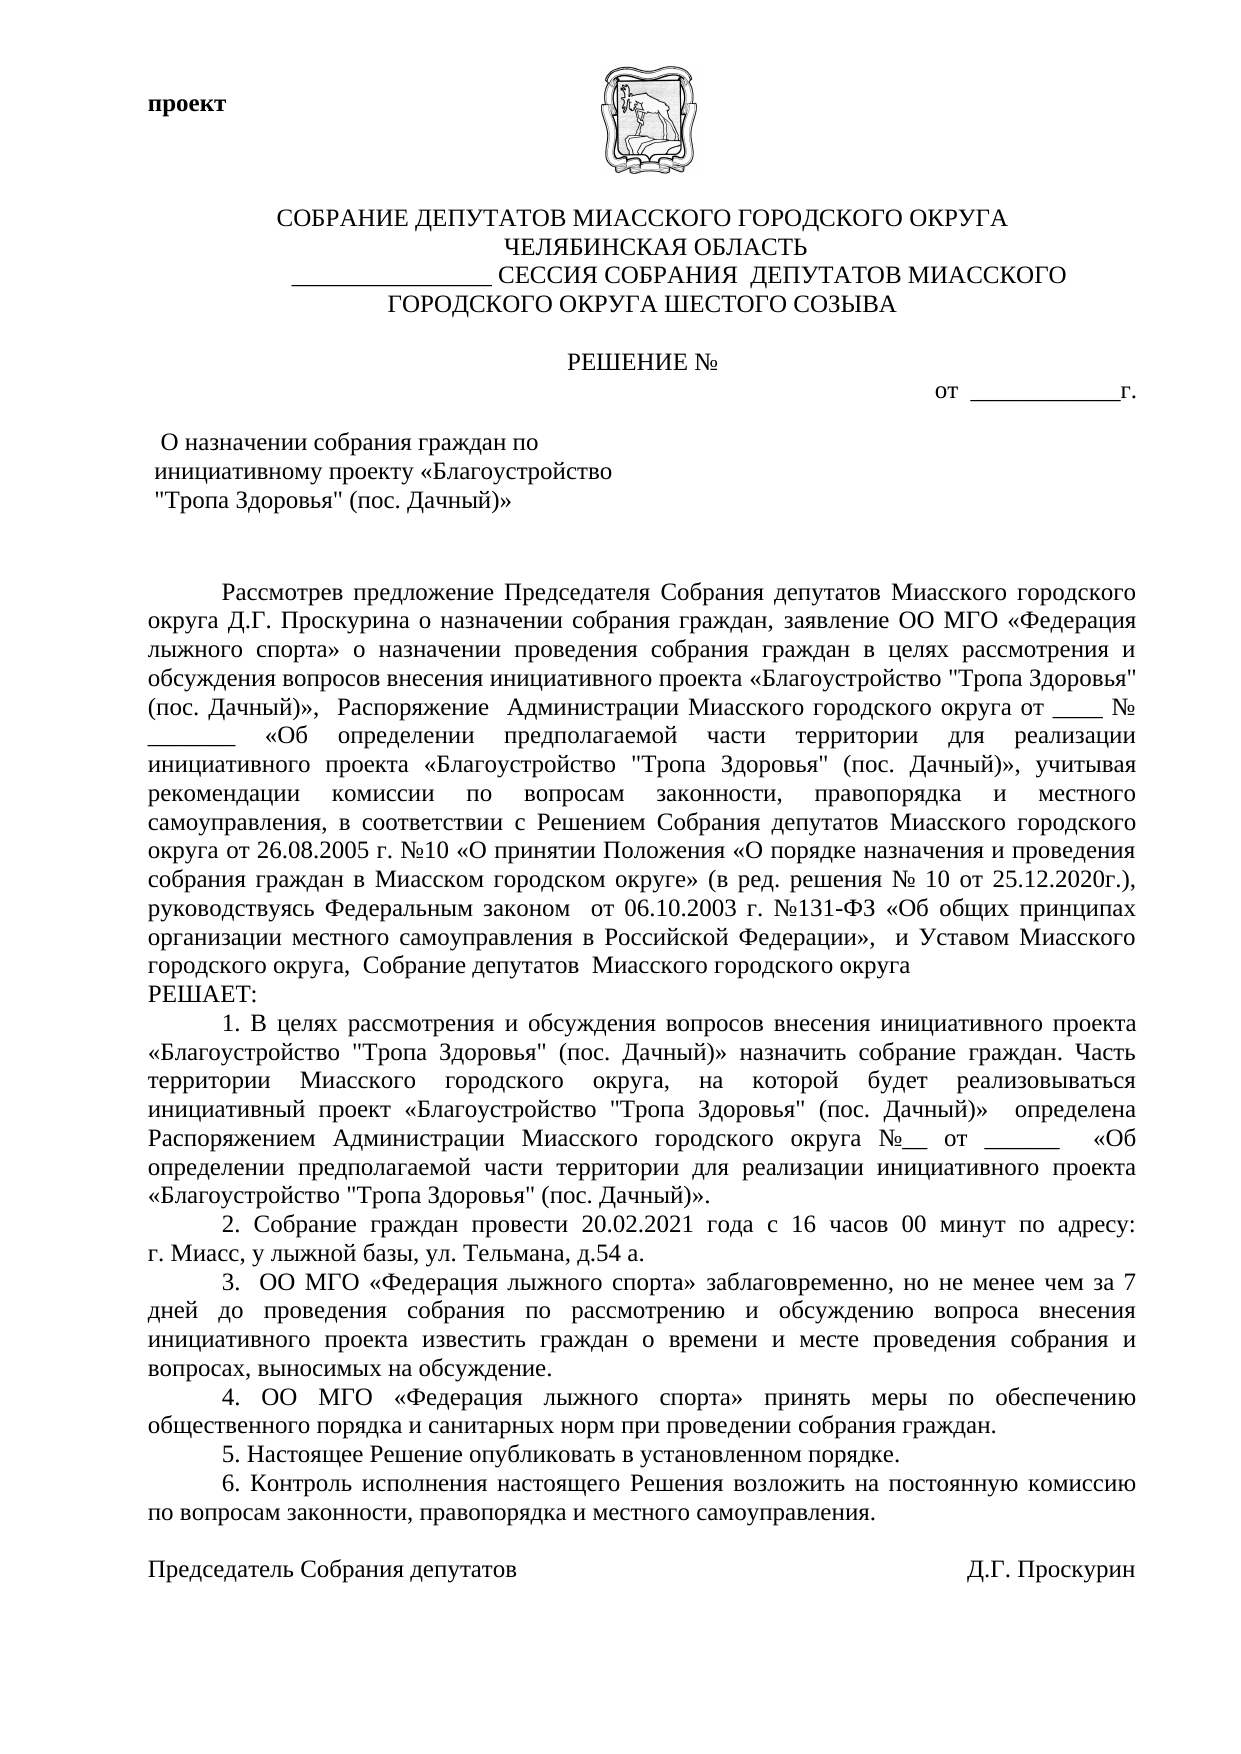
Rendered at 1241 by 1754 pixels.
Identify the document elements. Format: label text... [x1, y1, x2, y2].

text Рассмотрев предложение Председателя Собрания депутатов Миасского городского округа Д.Г. Проскурина о назначении собрания граждан, заявление ОО МГО «Федерация лыжного спорта» о назначении проведения собрания граждан в целях рассмотрения и обсуждения вопросов внесения инициативного проекта «Благоустройство "Тропа Здоровья" (пос. Дачный)», Распоряжение Администрации Миасского городского округа от ____ № _______ «Об определении предполагаемой части территории для реализации инициативного проекта «Благоустройство "Тропа Здоровья" (пос. Дачный)», учитывая рекомендации комиссии по вопросам законности, правопорядка и местного самоуправления, в соответствии с Решением Собрания депутатов Миасского городского округа от 26.08.2005 г. №10 «О принятии Положения «О порядке назначения и проведения собрания граждан в Миасском городском округе» (в ред. решения № 10 от 25.12.2020г.), руководствуясь Федеральным законом от 06.10.2003 г. №131-ФЗ «Об общих принципах организации местного самоуправления в Российской Федерации», и Уставом Миасского городского округа, Собрание депутатов Миасского городского округа [148, 577, 1137, 979]
text 6. Контроль исполнения настоящего Решения возложить на постоянную комиссию по вопросам законности, правопорядка и местного самоуправления. [148, 1468, 1137, 1525]
text 2. Собрание граждан провести 20.02.2021 года с 16 часов 00 минут по адресу: г. Миасс, у лыжной базы, ул. Тельмана, д.54 а. [148, 1209, 1137, 1267]
picture [599, 117, 699, 177]
text СОБРАНИЕ ДЕПУТАТОВ МИАССКОГО ГОРОДСКОГО ОКРУГА [148, 203, 1137, 232]
text 3. ОО МГО «Федерация лыжного спорта» заблаговременно, но не менее чем за 7 дней до проведения собрания по рассмотрению и обсуждению вопроса внесения инициативного проекта известить граждан о времени и месте проведения собрания и вопросах, выносимых на обсуждение. [148, 1267, 1137, 1382]
text 1. В целях рассмотрения и обсуждения вопросов внесения инициативного проекта «Благоустройство "Тропа Здоровья" (пос. Дачный)» назначить собрание граждан. Часть территории Миасского городского округа, на которой будет реализовываться инициативный проект «Благоустройство "Тропа Здоровья" (пос. Дачный)» определена Распоряжением Администрации Миасского городского округа №__ от ______ «Об определении предполагаемой части территории для реализации инициативного проекта «Благоустройство "Тропа Здоровья" (пос. Дачный)». [148, 1008, 1137, 1209]
text РЕШАЕТ: [148, 979, 1137, 1008]
text ________________ СЕССИЯ СОБРАНИЯ ДЕПУТАТОВ МИАССКОГО ГОРОДСКОГО ОКРУГА ШЕСТОГО СОЗЫВА [148, 260, 1137, 318]
picture [599, 64, 699, 88]
text Председатель Собрания депутатов Д.Г. Проскурин [148, 1554, 1137, 1583]
text от ____________г. [148, 375, 1137, 404]
text 5. Настоящее Решение опубликовать в установленном порядке. [148, 1439, 1137, 1468]
text ЧЕЛЯБИНСКАЯ ОБЛАСТЬ [148, 232, 1137, 260]
text 4. ОО МГО «Федерация лыжного спорта» принять меры по обеспечению общественного порядка и санитарных норм при проведении собрания граждан. [148, 1382, 1137, 1439]
text проект [148, 88, 1137, 117]
text РЕШЕНИЕ № [148, 347, 1137, 375]
